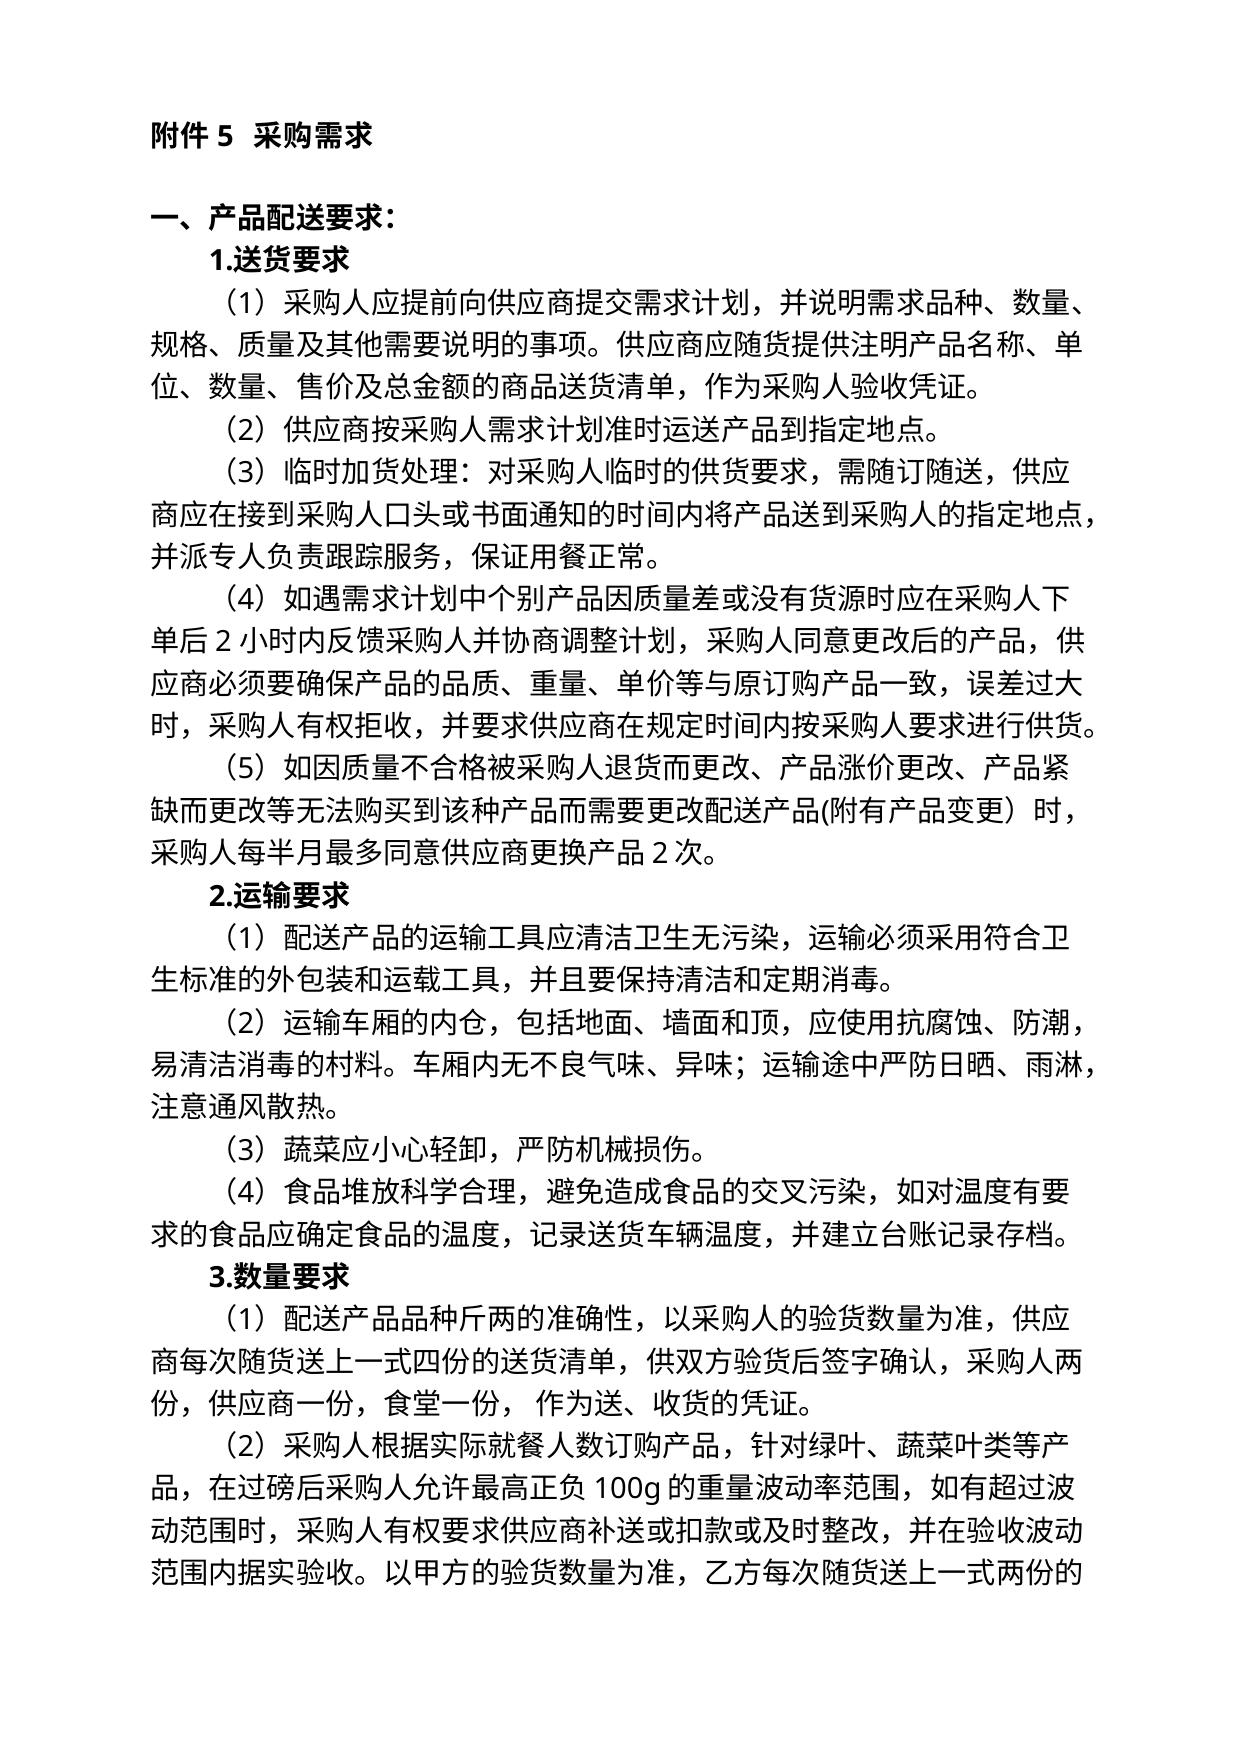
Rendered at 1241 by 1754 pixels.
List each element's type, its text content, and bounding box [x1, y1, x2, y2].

text 附件5 采购需求 [150, 112, 1090, 155]
list 一、产品配送要求： [150, 194, 1090, 237]
text （3）蔬菜应小心轻卸，严防机械损伤。 [150, 1126, 1090, 1169]
text 1.送货要求 [150, 237, 1090, 279]
text 3.数量要求 [150, 1253, 1090, 1296]
text （2）供应商按采购人需求计划准时运送产品到指定地点。 [150, 406, 1090, 449]
text （1）采购人应提前向供应商提交需求计划，并说明需求品种、数量、规格、质量及其他需要说明的事项。供应商应随货提供注明产品名称、单位、数量、售价及总金额的商品送货清单，作为采购人验收凭证。 [150, 279, 1090, 406]
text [150, 1423, 1090, 1592]
text （1）配送产品品种斤两的准确性，以采购人的验货数量为准，供应商每次随货送上一式四份的送货清单，供双方验货后签字确认，采购人两份，供应商一份，食堂一份， 作为送、收货的凭证。 [150, 1296, 1090, 1423]
text （4）如遇需求计划中个别产品因质量差或没有货源时应在采购人下单后 2 小时内反馈采购人并协商调整计划，采购人同意更改后的产品，供应商必须要确保产品的品质、重量、单价等与原订购产品一致，误差过大时，采购人有权拒收，并要求供应商在规定时间内按采购人要求进行供货。 [150, 576, 1090, 745]
text （4）食品堆放科学合理，避免造成食品的交叉污染，如对温度有要求的食品应确定食品的温度，记录送货车辆温度，并建立台账记录存档。 [150, 1169, 1090, 1253]
text 2.运输要求 [150, 872, 1090, 914]
text （2）运输车厢的内仓，包括地面、墙面和顶，应使用抗腐蚀、防潮，易清洁消毒的村料。车厢内无不良气味、异味；运输途中严防日晒、雨淋，注意通风散热。 [150, 999, 1090, 1126]
text （5）如因质量不合格被采购人退货而更改、产品涨价更改、产品紧缺而更改等无法购买到该种产品而需要更改配送产品(附有产品变更）时，采购人每半月最多同意供应商更换产品2次。 [150, 745, 1090, 872]
text （1）配送产品的运输工具应清洁卫生无污染，运输必须采用符合卫生标准的外包装和运载工具，并且要保持清洁和定期消毒。 [150, 914, 1090, 999]
text （3）临时加货处理：对采购人临时的供货要求，需随订随送，供应商应在接到采购人口头或书面通知的时间内将产品送到采购人的指定地点，并派专人负责跟踪服务，保证用餐正常。 [150, 449, 1090, 576]
